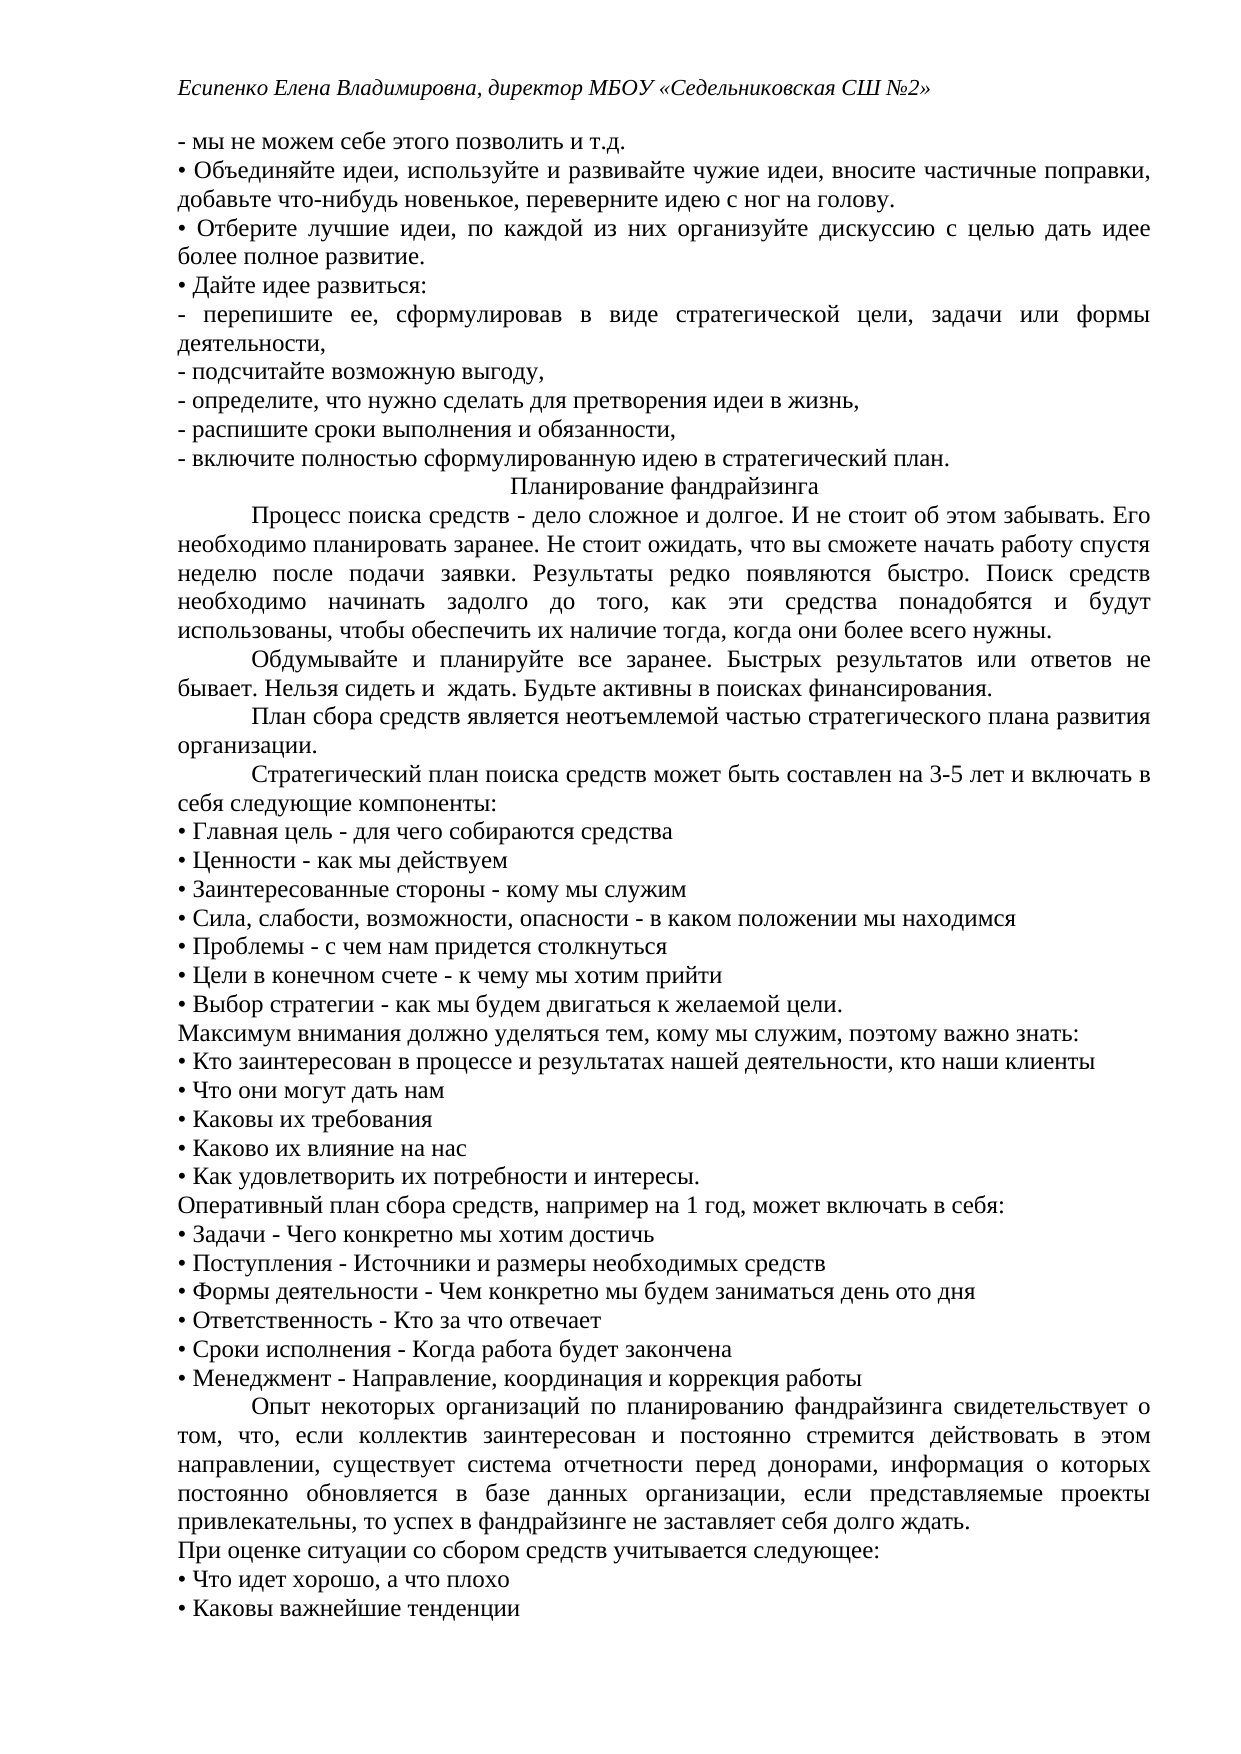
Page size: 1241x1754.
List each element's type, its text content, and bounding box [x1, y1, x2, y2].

text • Что идет хорошо, а что плохо [177, 1564, 1152, 1593]
text Опыт некоторых организаций по планированию фандрайзинга свидетельствует о том, что, если коллектив заинтересован и постоянно стремится действовать в этом направлении, существует система отчетности перед донорами, информация о которых постоянно обновляется в базе данных организации, если представляемые проекты привлекательны, то успех в фандрайзинге не заставляет себя долго ждать. [177, 1391, 1152, 1535]
text • Каковы их требования [177, 1104, 1152, 1133]
text • Что они могут дать нам [177, 1075, 1152, 1104]
text • Каково их влияние на нас [177, 1133, 1152, 1161]
text - распишите сроки выполнения и обязанности, [177, 414, 1152, 443]
text • Ответственность - Кто за что отвечает [177, 1305, 1152, 1334]
text • Объединяйте идеи, используйте и развивайте чужие идеи, вносите частичные поправки, добавьте что-нибудь новенькое, переверните идею с ног на голову. [177, 155, 1152, 213]
text При оценке ситуации со сбором средств учитывается следующее: [177, 1535, 1152, 1564]
text • Сила, слабости, возможности, опасности - в каком положении мы находимся [177, 903, 1152, 931]
text • Кто заинтересован в процессе и результатах нашей деятельности, кто наши клиенты [177, 1046, 1152, 1075]
text - мы не можем себе этого позволить и т.д. [177, 126, 1152, 155]
text - подсчитайте возможную выгоду, [177, 356, 1152, 385]
text Обдумывайте и планируйте все заранее. Быстрых результатов или ответов не бывает. Нельзя сидеть и ждать. Будьте активны в поисках финансирования. [177, 644, 1152, 701]
text • Каковы важнейшие тенденции [177, 1593, 1152, 1621]
text - включите полностью сформулированную идею в стратегический план. [177, 443, 1152, 471]
text • Сроки исполнения - Когда работа будет закончена [177, 1334, 1152, 1363]
text - определите, что нужно сделать для претворения идеи в жизнь, [177, 385, 1152, 414]
text • Выбор стратегии - как мы будем двигаться к желаемой цели. [177, 989, 1152, 1018]
text • Как удовлетворить их потребности и интересы. [177, 1161, 1152, 1190]
text • Поступления - Источники и размеры необходимых средств [177, 1248, 1152, 1276]
text Стратегический план поиска средств может быть составлен на 3-5 лет и включать в себя следующие компоненты: [177, 759, 1152, 816]
text • Проблемы - с чем нам придется столкнуться [177, 931, 1152, 960]
text Оперативный план сбора средств, например на 1 год, может включать в себя: [177, 1190, 1152, 1219]
text • Формы деятельности - Чем конкретно мы будем заниматься день ото дня [177, 1276, 1152, 1305]
text • Отберите лучшие идеи, по каждой из них организуйте дискуссию с целью дать идее более полное развитие. [177, 213, 1152, 270]
text • Менеджмент - Направление, координация и коррекция работы [177, 1363, 1152, 1391]
text • Цели в конечном счете - к чему мы хотим прийти [177, 960, 1152, 989]
text Максимум внимания должно уделяться тем, кому мы служим, поэтому важно знать: [177, 1018, 1152, 1046]
text • Дайте идее развиться: [177, 270, 1152, 299]
text • Главная цель - для чего собираются средства [177, 816, 1152, 845]
text • Ценности - как мы действуем [177, 845, 1152, 874]
text • Задачи - Чего конкретно мы хотим достичь [177, 1219, 1152, 1248]
text Процесс поиска средств - дело сложное и долгое. И не стоит об этом забывать. Его необходимо планировать заранее. Не стоит ожидать, что вы сможете начать работу спустя неделю после подачи заявки. Результаты редко появляются быстро. Поиск средств необходимо начинать задолго до того, как эти средства понадобятся и будут использованы, чтобы обеспечить их наличие тогда, когда они более всего нужны. [177, 500, 1152, 644]
text • Заинтересованные стороны - кому мы служим [177, 874, 1152, 903]
text Планирование фандрайзинга [177, 471, 1152, 500]
text - перепишите ее, сформулировав в виде стратегической цели, задачи или формы деятельности, [177, 299, 1152, 356]
text План сбора средств является неотъемлемой частью стратегического плана развития организации. [177, 701, 1152, 759]
